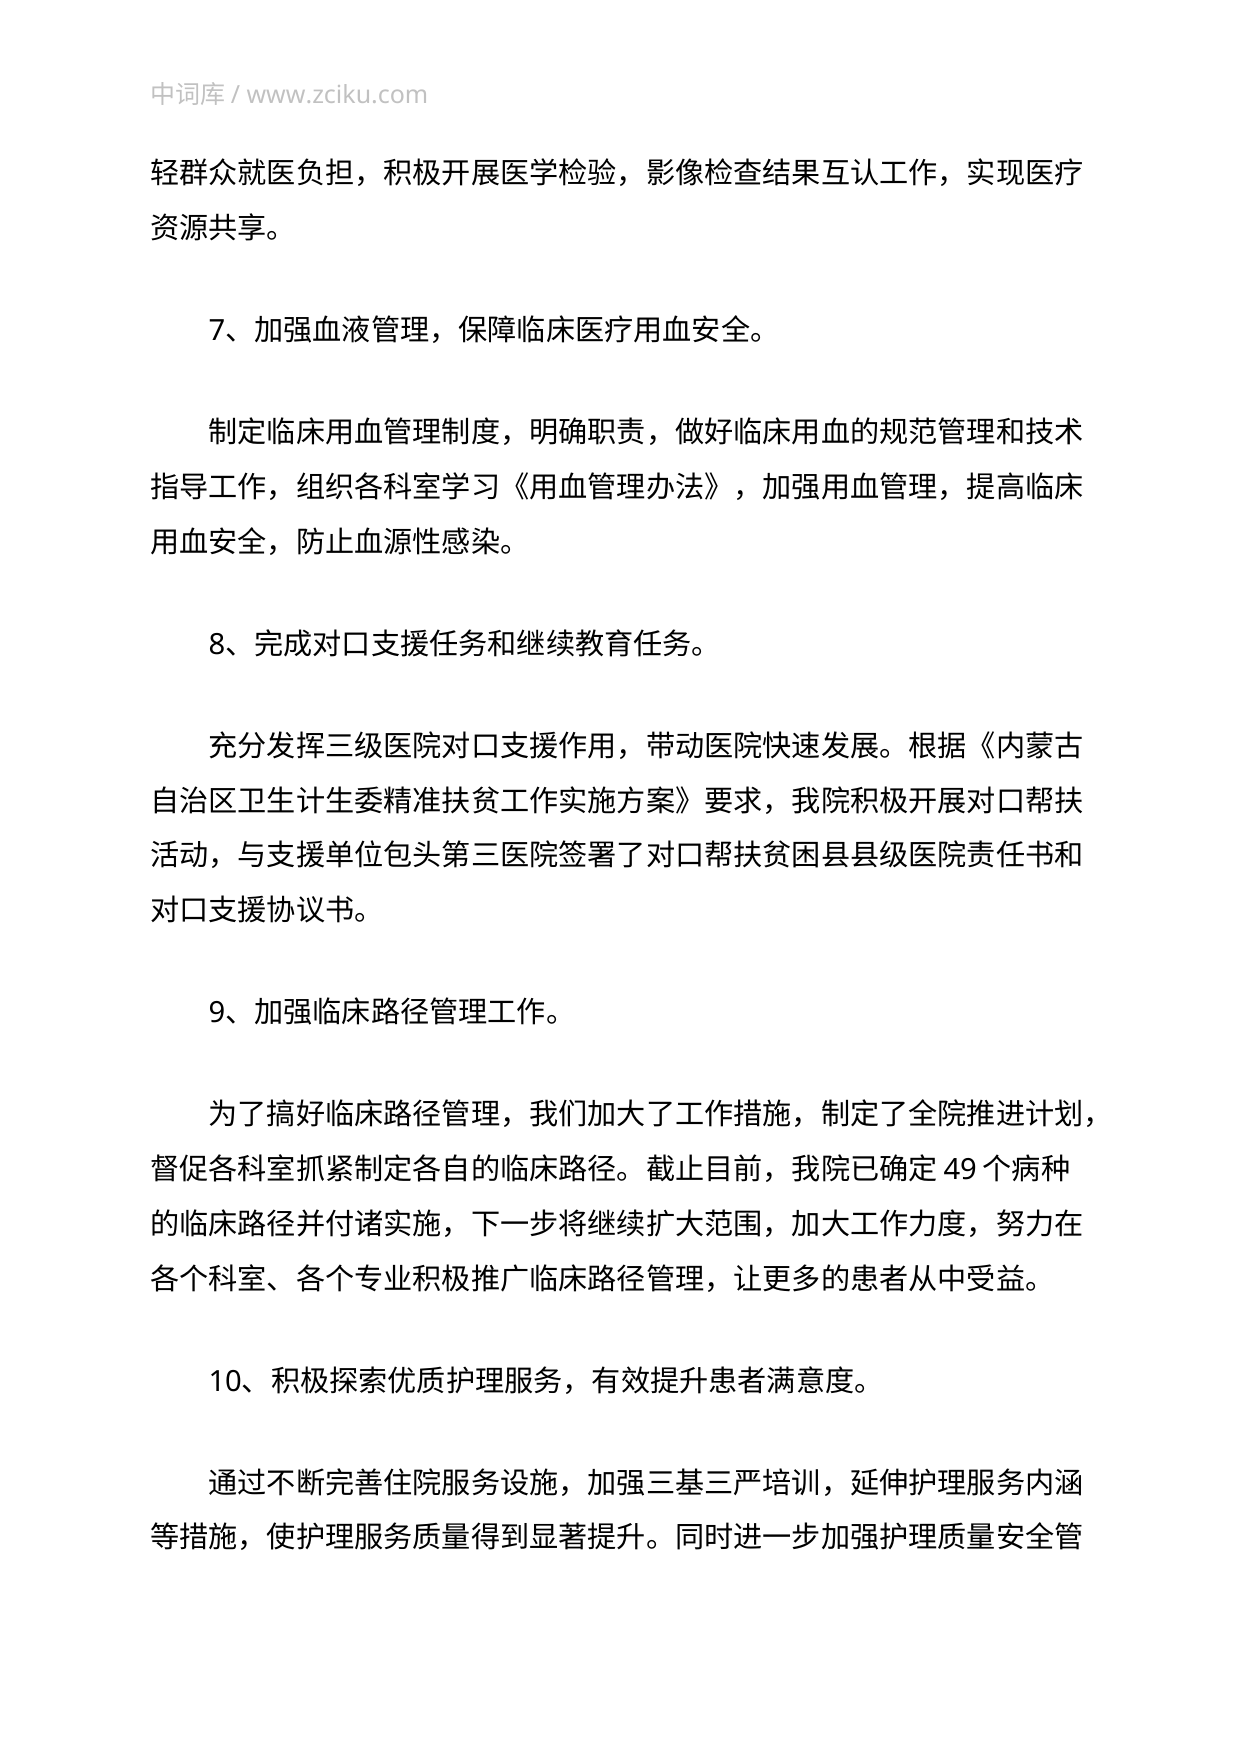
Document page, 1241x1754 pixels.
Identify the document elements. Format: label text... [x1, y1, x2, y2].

text 为了搞好临床路径管理，我们加大了工作措施，制定了全院推进计划，督促各科室抓紧制定各自的临床路径。截止目前，我院已确定49个病种的临床路径并付诸实施，下一步将继续扩大范围，加大工作力度，努力在各个科室、各个专业积极推广临床路径管理，让更多的患者从中受益。 [150, 1091, 1090, 1298]
text 10、积极探索优质护理服务，有效提升患者满意度。 [150, 1357, 1090, 1399]
text 9、加强临床路径管理工作。 [150, 989, 1090, 1031]
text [150, 150, 1090, 247]
text 充分发挥三级医院对口支援作用，带动医院快速发展。根据《内蒙古自治区卫生计生委精准扶贫工作实施方案》要求，我院积极开展对口帮扶活动，与支援单位包头第三医院签署了对口帮扶贫困县县级医院责任书和对口支援协议书。 [150, 722, 1090, 929]
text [150, 1459, 1090, 1556]
text 制定临床用血管理制度，明确职责，做好临床用血的规范管理和技术指导工作，组织各科室学习《用血管理办法》，加强用血管理，提高临床用血安全，防止血源性感染。 [150, 409, 1090, 561]
text 7、加强血液管理，保障临床医疗用血安全。 [150, 307, 1090, 349]
text 8、完成对口支援任务和继续教育任务。 [150, 620, 1090, 663]
